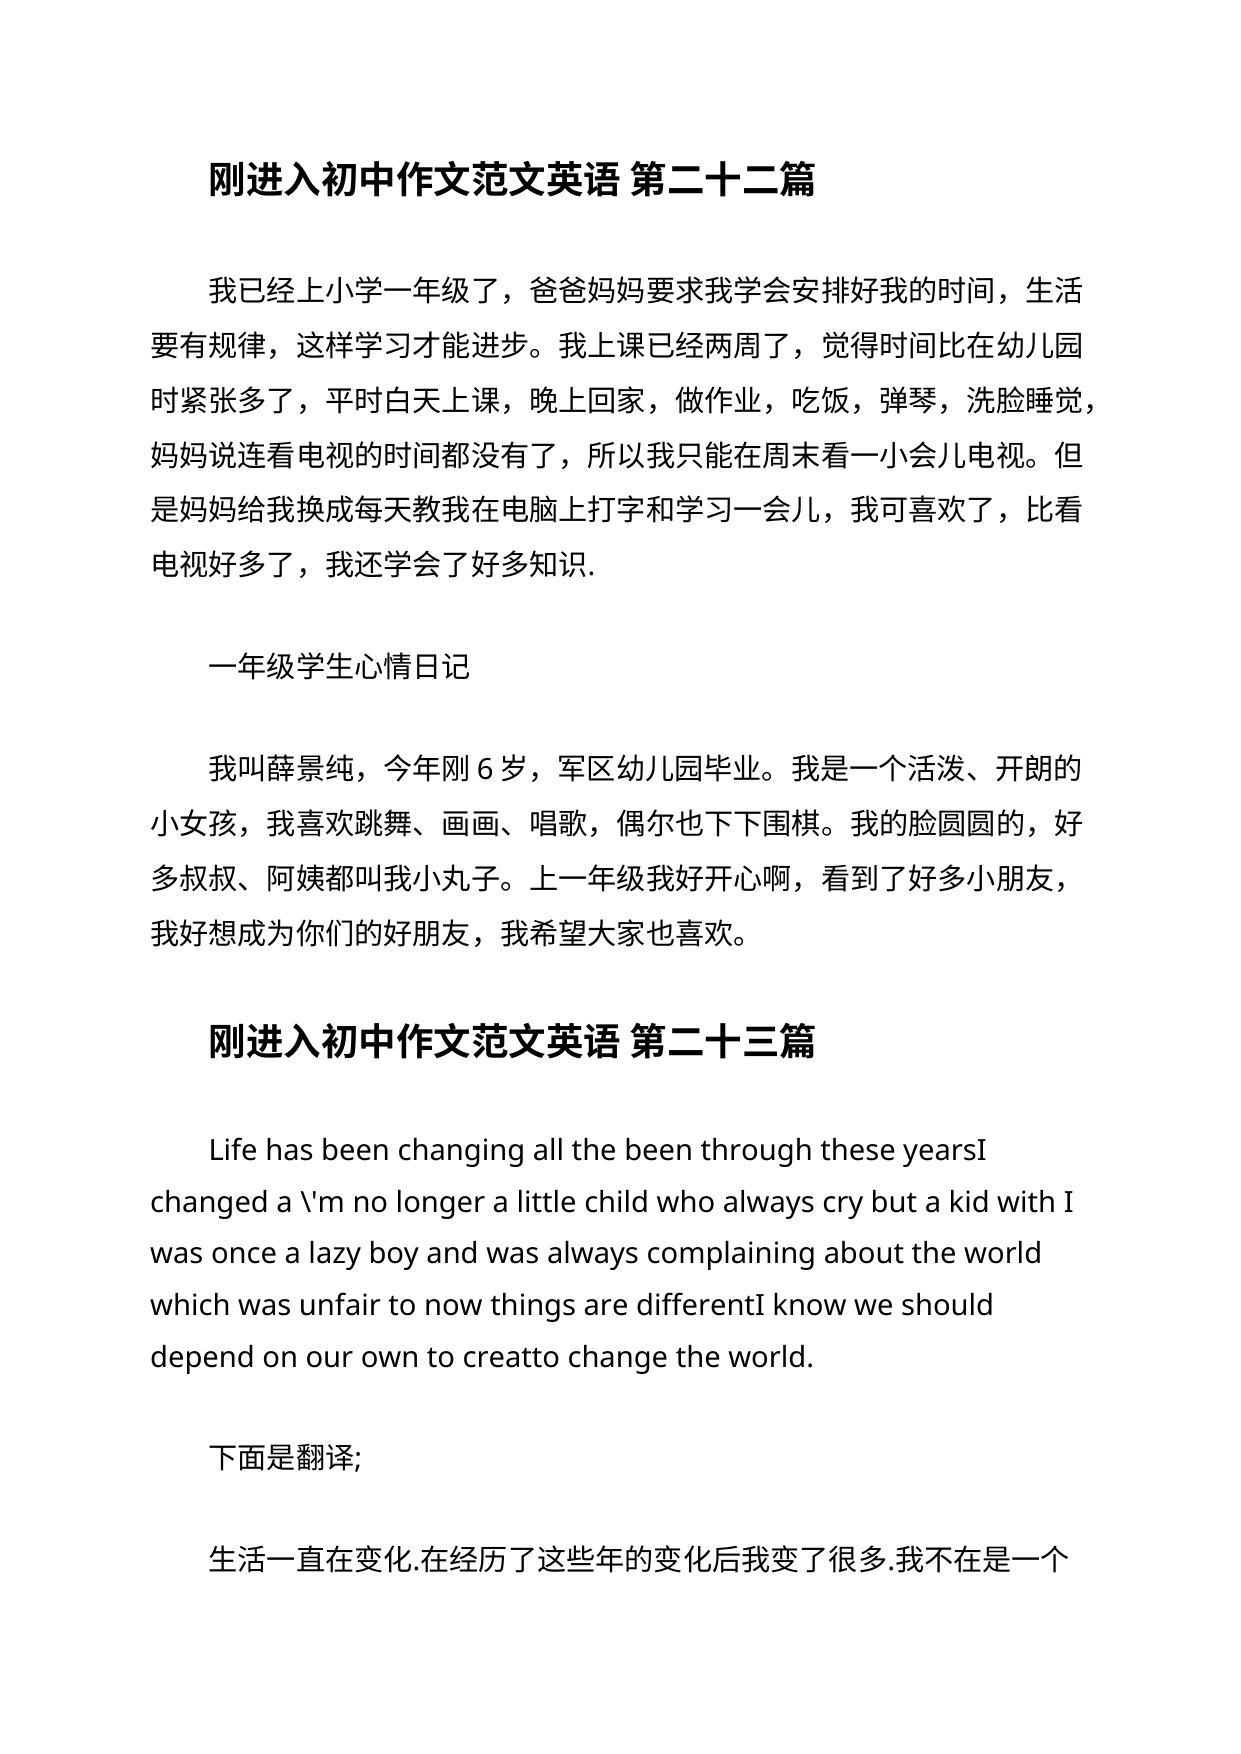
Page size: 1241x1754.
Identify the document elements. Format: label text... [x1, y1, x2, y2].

text 我叫薛景纯，今年刚6岁，军区幼儿园毕业。我是一个活泼、开朗的小女孩，我喜欢跳舞、画画、唱歌，偶尔也下下围棋。我的脸圆圆的，好多叔叔、阿姨都叫我小丸子。上一年级我好开心啊，看到了好多小朋友，我好想成为你们的好朋友，我希望大家也喜欢。 [150, 746, 1090, 953]
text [150, 1536, 1090, 1579]
text 一年级学生心情日记 [150, 644, 1090, 686]
text 下面是翻译; [150, 1434, 1090, 1477]
text 我已经上小学一年级了，爸爸妈妈要求我学会安排好我的时间，生活要有规律，这样学习才能进步。我上课已经两周了，觉得时间比在幼儿园时紧张多了，平时白天上课，晚上回家，做作业，吃饭，弹琴，洗脸睡觉，妈妈说连看电视的时间都没有了，所以我只能在周末看一小会儿电视。但是妈妈给我换成每天教我在电脑上打字和学习一会儿，我可喜欢了，比看电视好多了，我还学会了好多知识. [150, 267, 1090, 584]
text Life has been changing all the been through these yearsI changed a \'m no longer a little child who always cry but a kid with I was once a lazy boy and was always complaining about the world which was unfair to now things are differentI know we should depend on our own to creatto change the world. [150, 1129, 1090, 1376]
text 刚进入初中作文范文英语 第二十二篇 [150, 150, 1090, 204]
text 刚进入初中作文范文英语 第二十三篇 [150, 1012, 1090, 1066]
